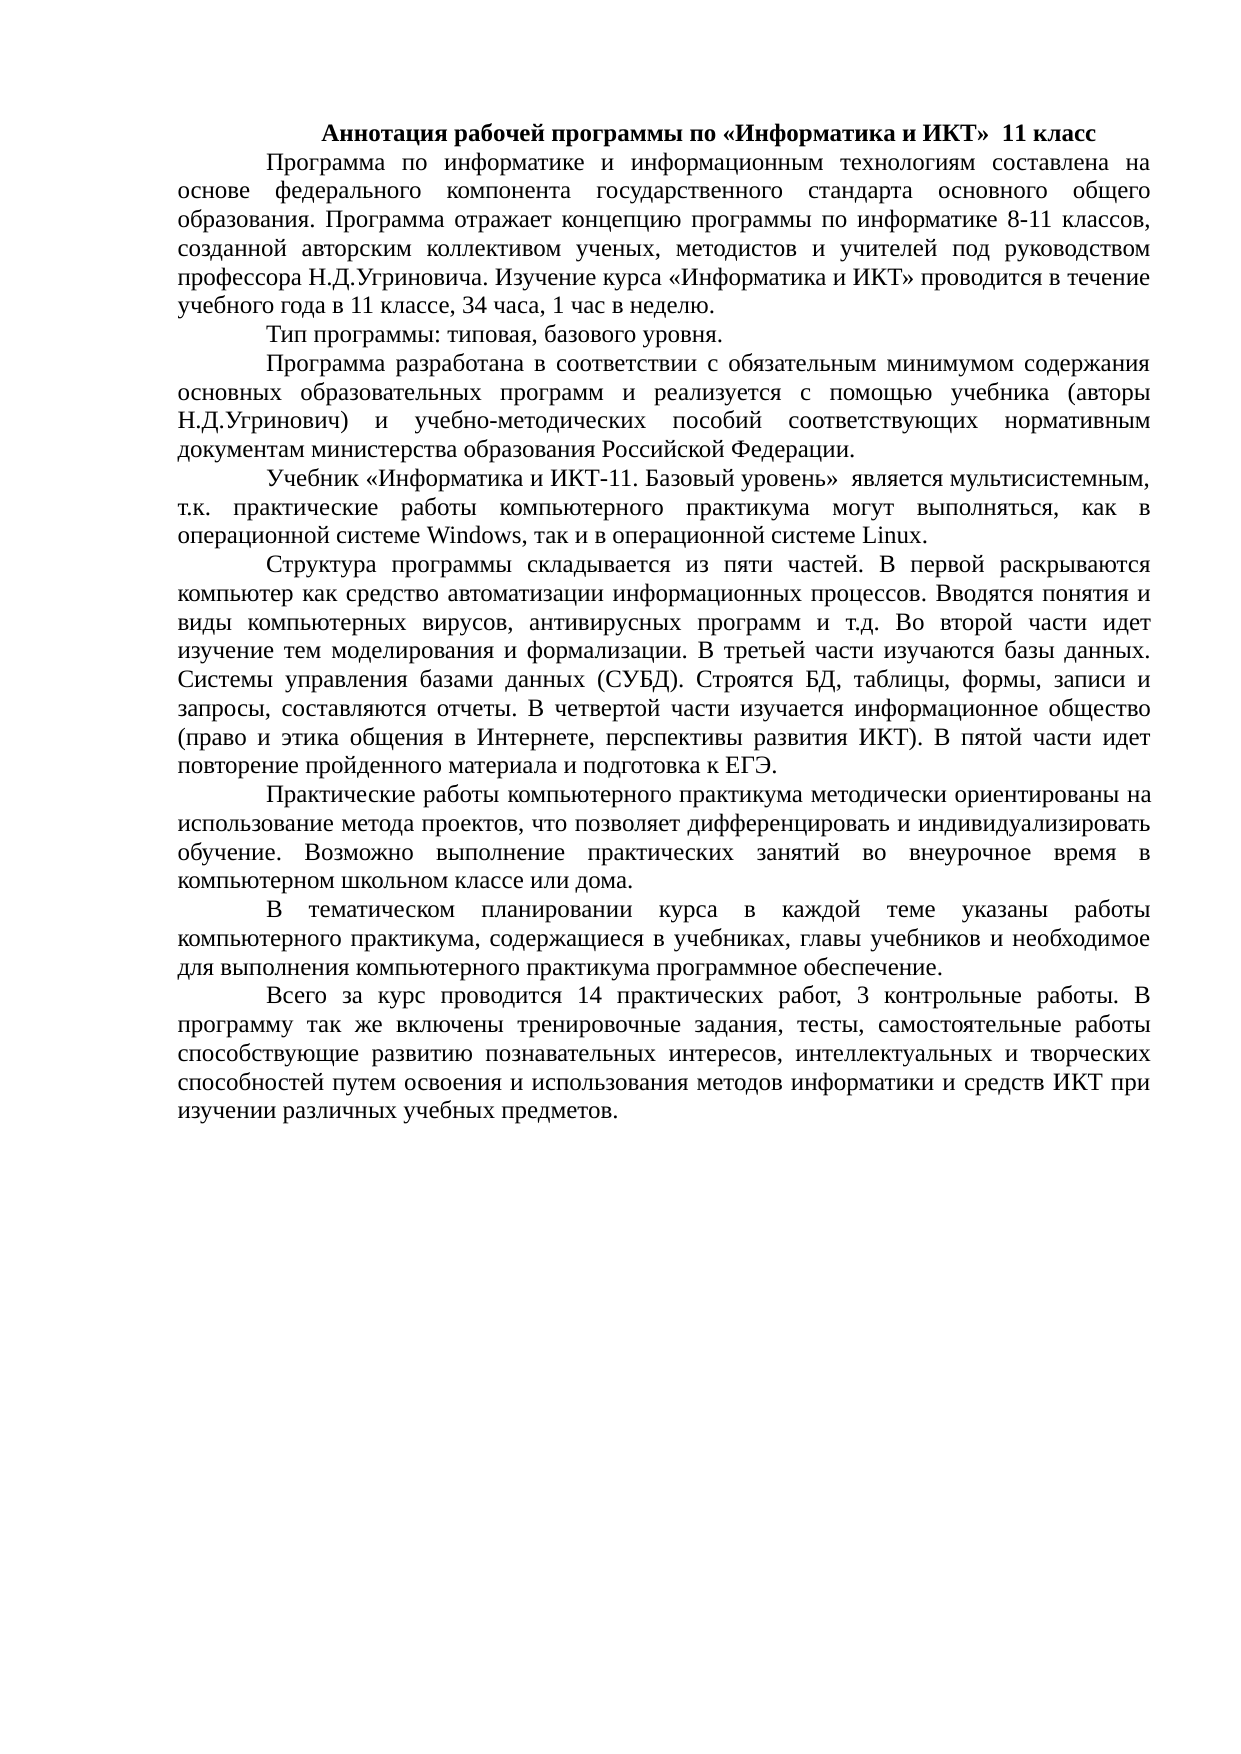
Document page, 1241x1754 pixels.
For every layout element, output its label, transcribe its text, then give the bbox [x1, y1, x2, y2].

text Структура программы складывается из пяти частей. В первой раскрываются компьютер как средство автоматизации информационных процессов. Вводятся понятия и виды компьютерных вирусов, антивирусных программ и т.д. Во второй части идет изучение тем моделирования и формализации. В третьей части изучаются базы данных. Системы управления базами данных (СУБД). Строятся БД, таблицы, формы, записи и запросы, составляются отчеты. В четвертой части изучается информационное общество (право и этика общения в Интернете, перспективы развития ИКТ). В пятой части идет повторение пройденного материала и подготовка к ЕГЭ. [177, 549, 1152, 779]
text Тип программы: типовая, базового уровня. [177, 319, 1151, 348]
text Программа по информатике и информационным технологиям составлена на основе федерального компонента государственного стандарта основного общего образования. Программа отражает концепцию программы по информатике 8-11 классов, созданной авторским коллективом ученых, методистов и учителей под руководством профессора Н.Д.Угриновича. Изучение курса «Информатика и ИКТ» проводится в течение учебного года в 11 классе, 34 часа, 1 час в неделю. [177, 147, 1151, 319]
text Учебник «Информатика и ИКТ-11. Базовый уровень» является мультисистемным, т.к. практические работы компьютерного практикума могут выполняться, как в операционной системе Windows, так и в операционной системе Linux. [177, 463, 1151, 549]
subtitle Аннотация рабочей программы по «Информатика и ИКТ» 11 класс [177, 118, 1152, 147]
text В тематическом планировании курса в каждой теме указаны работы компьютерного практикума, содержащиеся в учебниках, главы учебников и необходимое для выполнения компьютерного практикума программное обеспечение. [177, 894, 1152, 981]
text Программа разработана в соответствии с обязательным минимумом содержания основных образовательных программ и реализуется с помощью учебника (авторы Н.Д.Угринович) и учебно-методических пособий соответствующих нормативным документам министерства образования Российской Федерации. [177, 348, 1151, 463]
text Всего за курс проводится 14 практических работ, 3 контрольные работы. В программу так же включены тренировочные задания, тесты, самостоятельные работы способствующие развитию познавательных интересов, интеллектуальных и творческих способностей путем освоения и использования методов информатики и средств ИКТ при изучении различных учебных предметов. [177, 981, 1152, 1124]
text Практические работы компьютерного практикума методически ориентированы на использование метода проектов, что позволяет дифференцировать и индивидуализировать обучение. Возможно выполнение практических занятий во внеурочное время в компьютерном школьном классе или дома. [177, 779, 1152, 894]
